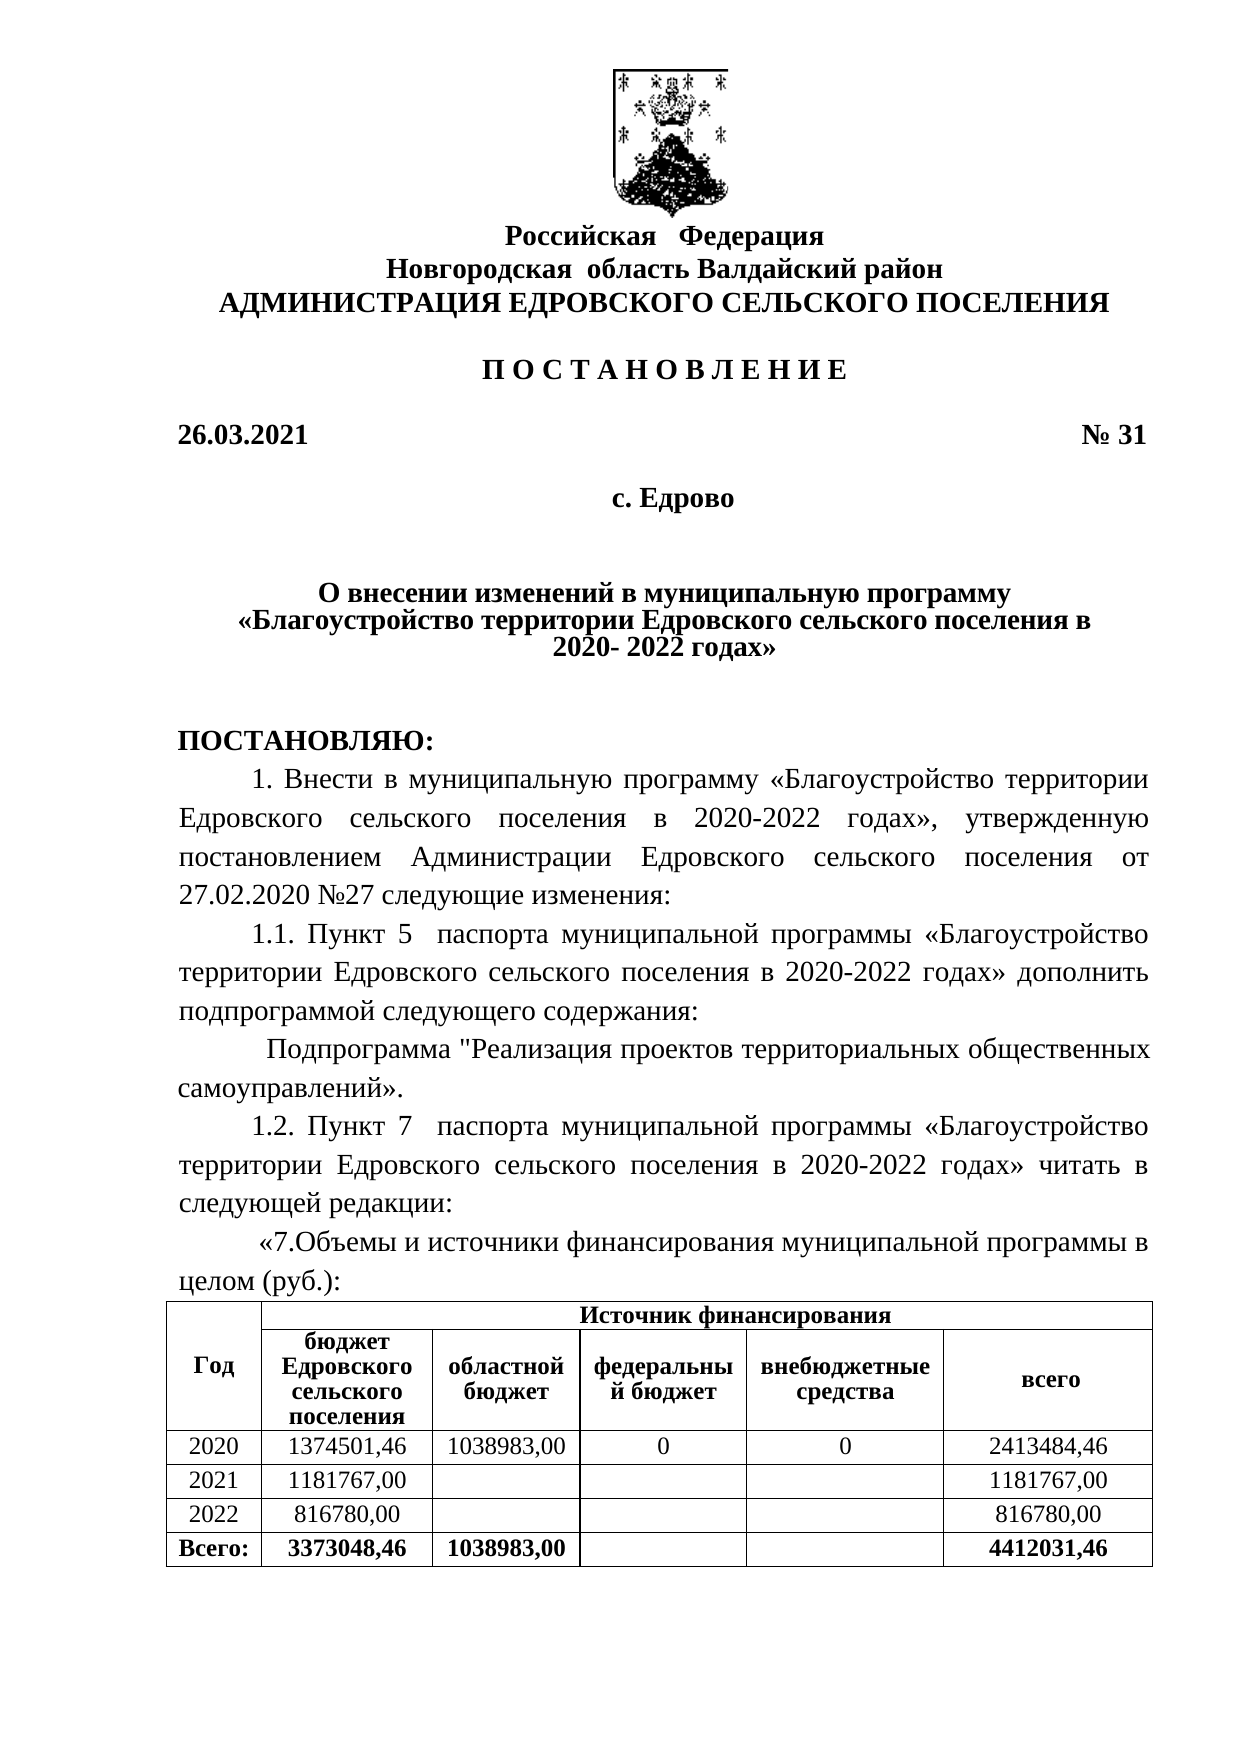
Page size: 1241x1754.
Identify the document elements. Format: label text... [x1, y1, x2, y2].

table_cell 2021 [167, 1465, 261, 1497]
text Подпрограмма "Реализация проектов территориальных общественных самоуправлений». [177, 1031, 1152, 1103]
table_cell 0 [581, 1431, 746, 1463]
table_cell 0 [747, 1431, 943, 1463]
text Российская Федерация [177, 118, 1152, 251]
table_cell 2022 [167, 1499, 261, 1532]
table_cell бюджет Едровского сельского поселения [262, 1330, 432, 1430]
table_cell областной бюджет [433, 1330, 579, 1430]
text 1.1. Пункт 5 паспорта муниципальной программы «Благоустройство территории Едровского сельского поселения в 2020-2022 годах» дополнить подпрограммой следующего содержания: [179, 916, 1150, 1026]
table_cell 2020 [167, 1431, 261, 1463]
text «Благоустройство территории Едровского сельского поселения в [177, 609, 1152, 634]
table_cell [581, 1465, 746, 1497]
table_cell [581, 1533, 746, 1566]
text Новгородская область Валдайский район [177, 251, 1152, 285]
table_cell 1181767,00 [262, 1465, 432, 1497]
subtitle П О С Т А Н О В Л Е Н И Е [177, 352, 1152, 385]
text «7.Объемы и источники финансирования муниципальной программы в целом (руб.): [179, 1224, 1150, 1296]
table_cell 1181767,00 [944, 1465, 1152, 1497]
text АДМИНИСТРАЦИЯ ЕДРОВСКОГО СЕЛЬСКОГО ПОСЕЛЕНИЯ [177, 285, 1152, 318]
text 2020- 2022 годах» [177, 637, 1152, 662]
table_cell 816780,00 [944, 1499, 1152, 1532]
text с. Едрово [472, 480, 1152, 513]
table_header Источник финансирования [262, 1302, 1152, 1329]
text 26.03.2021 № 31 [177, 417, 1152, 451]
table_cell федеральный бюджет [581, 1330, 746, 1430]
table_cell 1038983,00 [433, 1533, 579, 1566]
table_cell внебюджетные средства [747, 1330, 943, 1430]
table_cell [433, 1465, 579, 1497]
table_cell 1038983,00 [433, 1431, 579, 1463]
text ПОСТАНОВЛЯЮ: [177, 723, 1150, 757]
table_cell [747, 1499, 943, 1532]
text 1. Внести в муниципальную программу «Благоустройство территории Едровского сельского поселения в 2020-2022 годах», утвержденную постановлением Администрации Едровского сельского поселения от 27.02.2020 №27 следующие изменения: [179, 762, 1150, 911]
table_cell [747, 1465, 943, 1497]
text 1.2. Пункт 7 паспорта муниципальной программы «Благоустройство территории Едровского сельского поселения в 2020-2022 годах» читать в следующей редакции: [179, 1108, 1150, 1219]
table_cell 4412031,46 [944, 1533, 1152, 1566]
table_cell всего [944, 1330, 1152, 1430]
table_header Год [167, 1302, 261, 1430]
table_cell Всего: [167, 1533, 261, 1566]
table_cell [581, 1499, 746, 1532]
table_cell 816780,00 [262, 1499, 432, 1532]
text О внесении изменений в муниципальную программу [177, 582, 1152, 607]
table_cell 1374501,46 [262, 1431, 432, 1463]
table_cell 2413484,46 [944, 1431, 1152, 1463]
table_cell [433, 1499, 579, 1532]
table_cell [747, 1533, 943, 1566]
table_cell 3373048,46 [262, 1533, 432, 1566]
